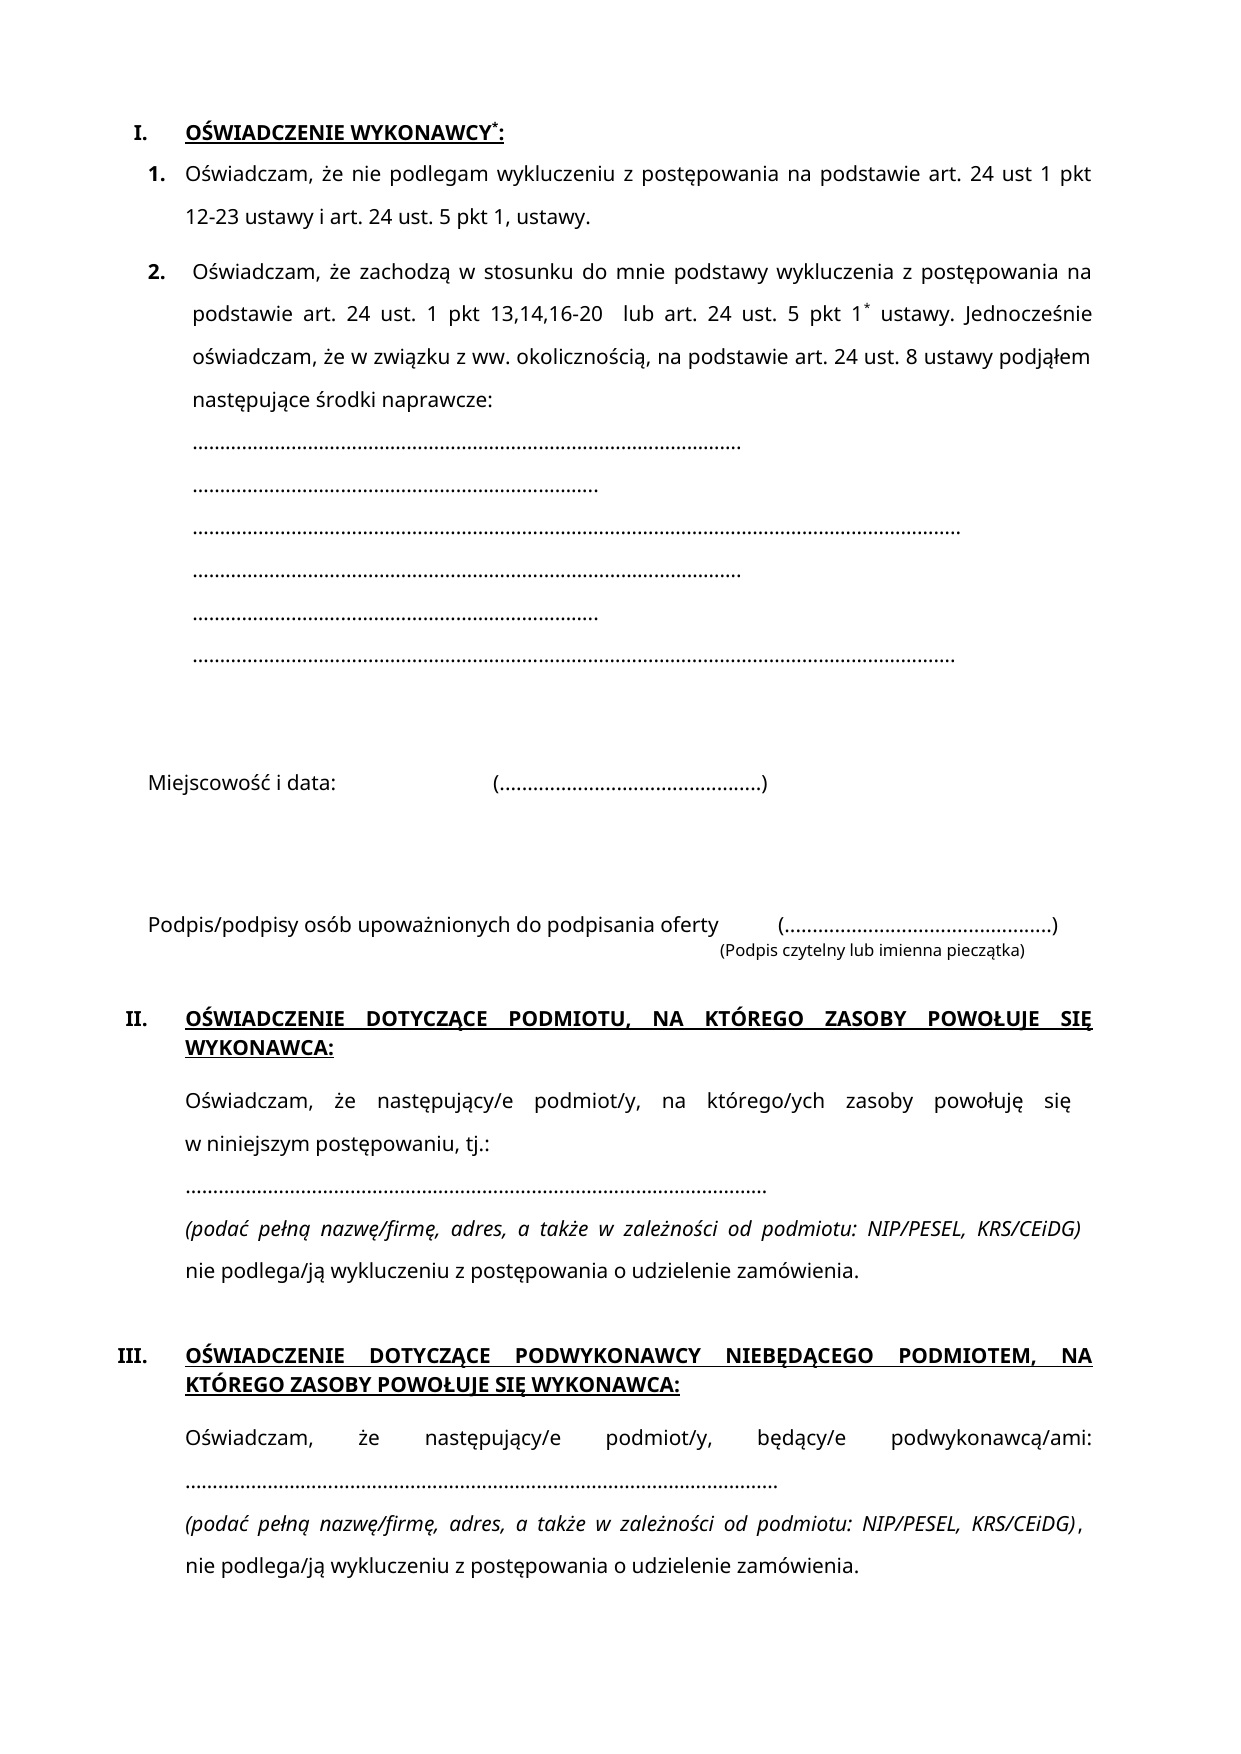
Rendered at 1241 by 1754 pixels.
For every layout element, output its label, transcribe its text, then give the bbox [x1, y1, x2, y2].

list OŚWIADCZENIE WYKONAWCY*: [148, 118, 1093, 147]
text (podać pełną nazwę/firmę, adres, a także w zależności od podmiotu: NIP/PESEL, KRS/CEiDG) nie podlega/ją wykluczeniu z postępowania o udzielenie zamówienia. [185, 1214, 1093, 1285]
text Miejscowość i data: (...............................................) [148, 768, 1093, 797]
list OŚWIADCZENIE DOTYCZĄCE PODMIOTU, NA KTÓREGO ZASOBY POWOŁUJE SIĘ WYKONAWCA: [148, 1004, 1093, 1061]
text (Podpis czytelny lub imienna pieczątka) [443, 939, 1093, 962]
list OŚWIADCZENIE DOTYCZĄCE PODWYKONAWCY NIEBĘDĄCEGO PODMIOTEM, NA KTÓREGO ZASOBY POWOŁUJE SIĘ WYKONAWCA: [148, 1342, 1093, 1398]
text (podać pełną nazwę/firmę, adres, a także w zależności od podmiotu: NIP/PESEL, KRS/CEiDG), nie podlega/ją wykluczeniu z postępowania o udzielenie zamówienia. [185, 1509, 1093, 1580]
text Podpis/podpisy osób upoważnionych do podpisania oferty (................................................) [148, 910, 1093, 939]
text Oświadczam, że następujący/e podmiot/y, będący/e podwykonawcą/ami: …………………………………….……………………………………………..………… [185, 1423, 1093, 1494]
list Oświadczam, że zachodzą w stosunku do mnie podstawy wykluczenia z postępowania na podstawie art. 24 ust. 1 pkt 13,14,16-20 lub art. 24 ust. 5 pkt 1* ustawy. Jednocześnie oświadczam, że w związku z ww. okolicznością, na podstawie art. 24 ust. 8 ustawy podjąłem następujące środki naprawcze: [148, 257, 1093, 413]
list Oświadczam, że nie podlegam wykluczeniu z postępowania na podstawie art. 24 ust 1 pkt 12-23 ustawy i art. 24 ust. 5 pkt 1, ustawy. [148, 159, 1093, 230]
text …………………………………………………………………….……………………… [185, 1171, 1093, 1200]
text …………………………………………………………...………………………….………………………………………………………………..…………………………………………………………………………………………………………………………. [192, 555, 1093, 669]
text Oświadczam, że następujący/e podmiot/y, na którego/ych zasoby powołuję się w niniejszym postępowaniu, tj.: [185, 1086, 1093, 1157]
text …………………………………………………………...………………………….………………………………………………………………..………………………………………………………………………………………………………………………….. [192, 427, 1093, 541]
